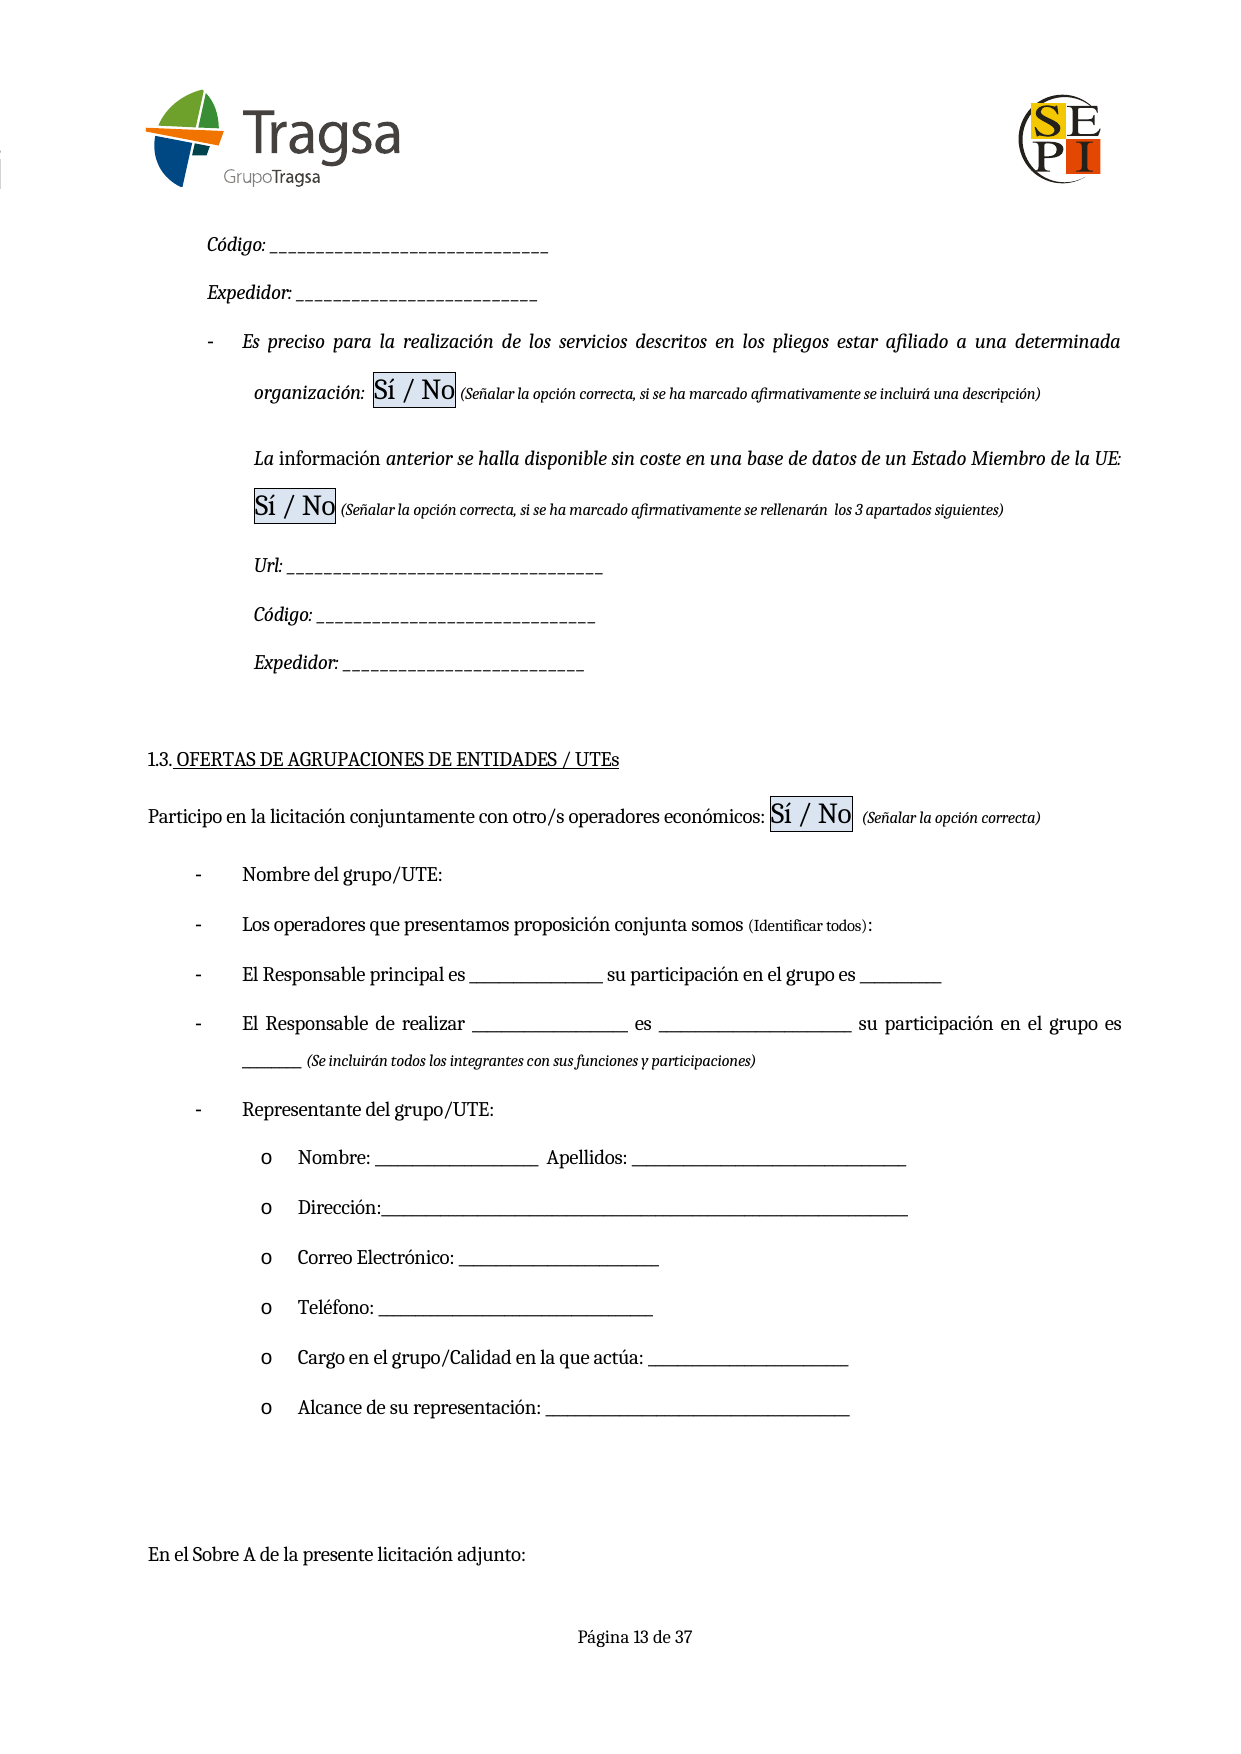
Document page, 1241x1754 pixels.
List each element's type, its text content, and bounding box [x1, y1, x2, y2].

list Correo Electrónico: ___________________________ [260, 1246, 1122, 1271]
list El Responsable principal es __________________ su participación en el grupo es ___________ [195, 961, 1122, 986]
list Dirección:_______________________________________________________________________ [260, 1196, 1122, 1221]
list Representante del grupo/UTE: [195, 1096, 1122, 1121]
text Expedidor: __________________________ [207, 281, 1122, 305]
text Expedidor: __________________________ [254, 651, 1122, 675]
text Participo en la licitación conjuntamente con otro/s operadores económicos: Sí / No (Señalar la opción correcta) [853, 796, 1122, 832]
list Nombre del grupo/UTE: [195, 862, 1122, 887]
list Los operadores que presentamos proposición conjunta somos (Identificar todos): [195, 912, 1122, 937]
list Teléfono: _____________________________________ [260, 1296, 1122, 1321]
list Cargo en el grupo/Calidad en la que actúa: ___________________________ [260, 1346, 1122, 1371]
list El Responsable de realizar _____________________ es __________________________ su participación en el grupo es ________ (Se incluirán todos los integrantes con sus funciones y participaciones) [195, 1011, 1122, 1072]
list Alcance de su representación: _________________________________________ [260, 1396, 1122, 1421]
text Código: ______________________________ [254, 602, 1122, 626]
text 1.3. OFERTAS DE AGRUPACIONES DE ENTIDADES / UTEs [148, 748, 1122, 772]
text Participo en la licitación conjuntamente con otro/s operadores económicos: Sí / No (Señalar la opción correcta) [148, 796, 770, 832]
list Es preciso para la realización de los servicios descritos en los pliegos estar afiliado a una determinada organización: Sí / No (Señalar la opción correcta, si se ha marcado afirmativamente se incluirá una descripción) [207, 329, 1122, 408]
text En el Sobre A de la presente licitación adjunto: [148, 1543, 1122, 1567]
text Código: ______________________________ [207, 232, 1122, 256]
list Nombre: ______________________ Apellidos: _____________________________________ [260, 1146, 1122, 1171]
text Url: __________________________________ [254, 554, 1122, 578]
